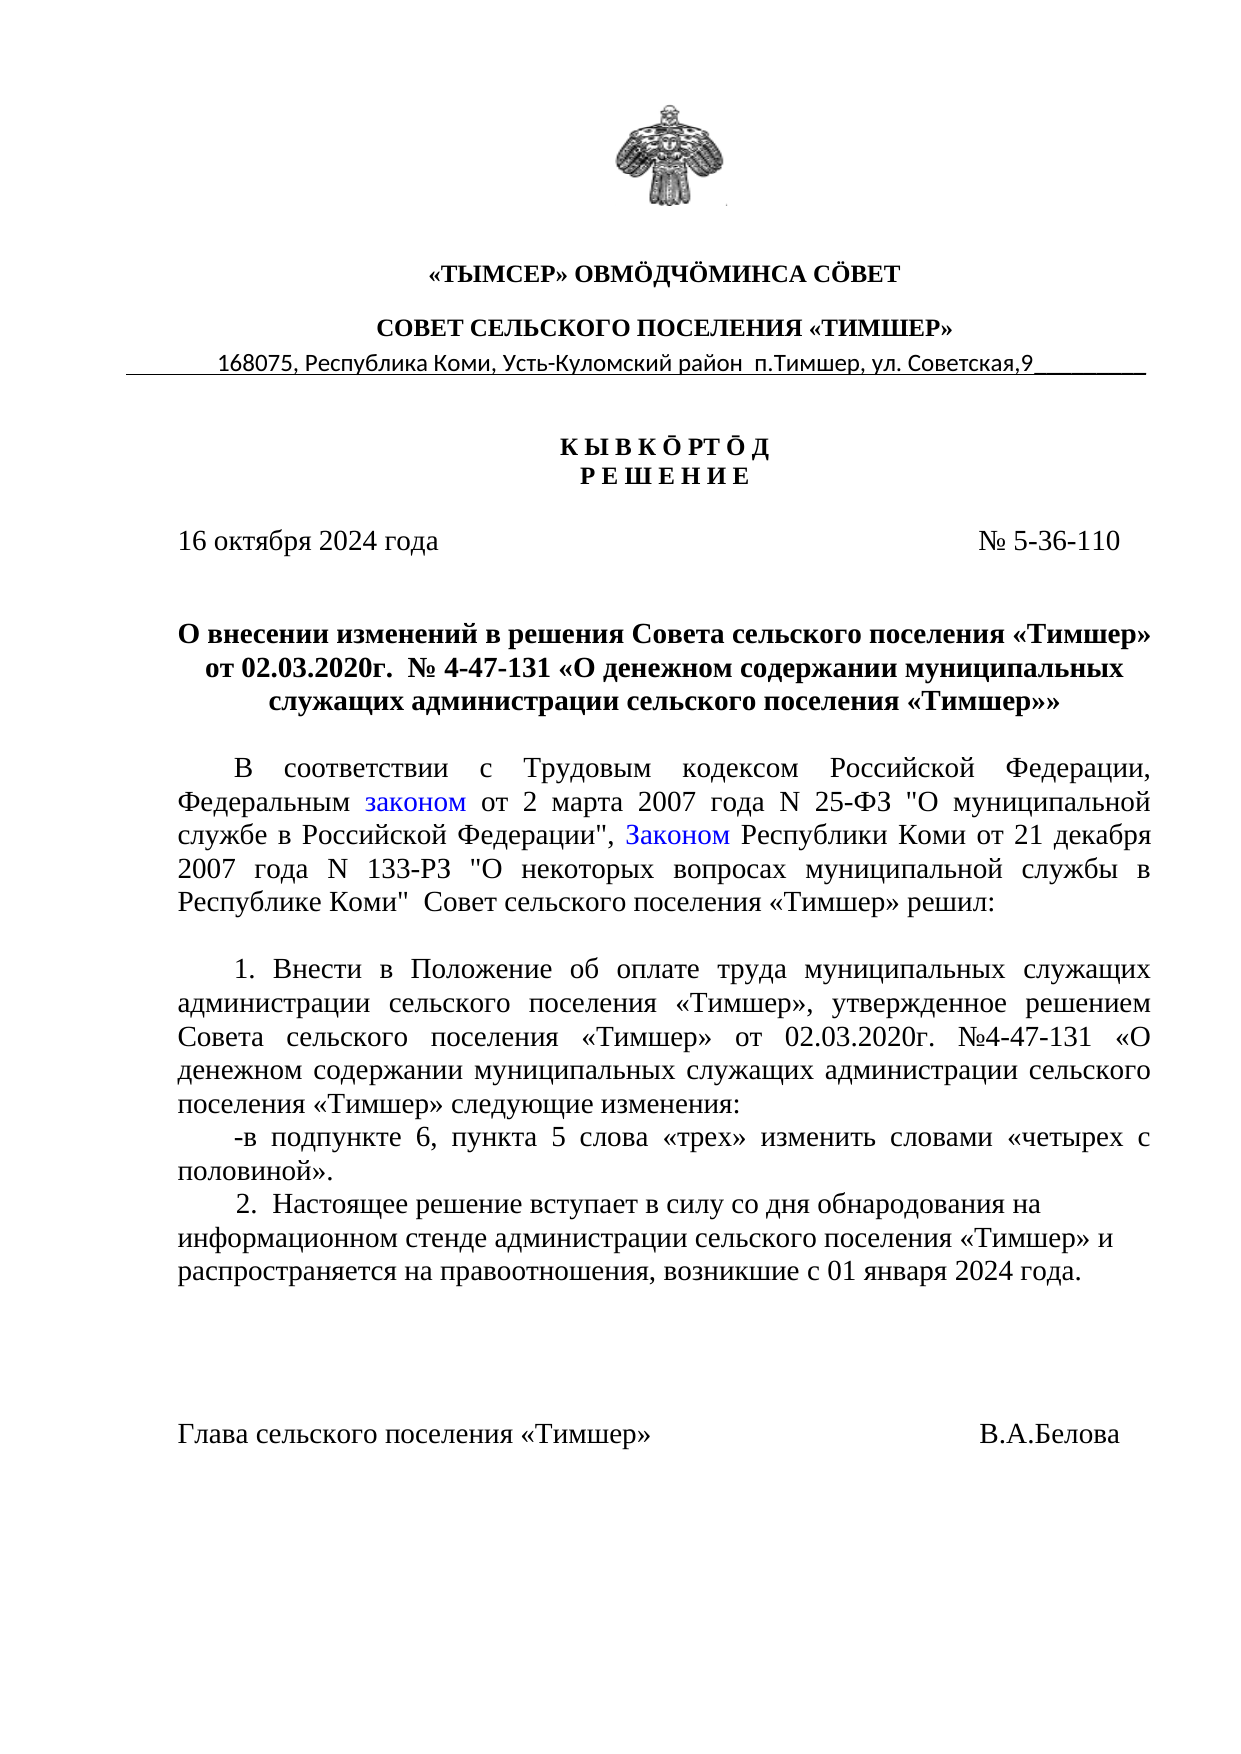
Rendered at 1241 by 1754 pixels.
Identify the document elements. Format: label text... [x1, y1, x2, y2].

text -в подпункте 6, пункта 5 слова «трех» изменить словами «четырех с половиной». [177, 1119, 1152, 1186]
text О внесении изменений в решения Совета сельского поселения «Тимшер» от 02.03.2020г. № 4-47-131 «О денежном содержании муниципальных служащих администрации сельского поселения «Тимшер»» [177, 616, 1152, 717]
text 16 октября 2024 года № 5-36-110 [177, 523, 1152, 557]
text К Ы В К Ō РТ Ō Д [177, 432, 1152, 461]
text СОВЕТ СЕЛЬСКОГО ПОСЕЛЕНИЯ «ТИМШЕР» [177, 313, 1152, 341]
text 168075, Республика Коми, Усть-Куломский район п.Тимшер, ул. Советская,9_________ [121, 348, 1152, 378]
text В соответствии с Трудовым кодексом Российской Федерации, Федеральным законом от 2 марта 2007 года N 25-ФЗ "О муниципальной службе в Российской Федерации", Законом Республики Коми от 21 декабря 2007 года N 133-РЗ "О некоторых вопросах муниципальной службы в Республике Коми" Совет сельского поселения «Тимшер» решил: [177, 750, 1152, 918]
text 2. Настоящее решение вступает в силу со дня обнародования на информационном стенде администрации сельского поселения «Тимшер» и распространяется на правоотношения, возникшие с 01 января 2024 года. [177, 1186, 1152, 1287]
text «ТЫМСЕР» ОВМÖДЧÖМИНСА СÖВЕТ [177, 259, 1152, 288]
text 1. Внести в Положение об оплате труда муниципальных служащих администрации сельского поселения «Тимшер», утвержденное решением Совета сельского поселения «Тимшер» от 02.03.2020г. №4-47-131 «О денежном содержании муниципальных служащих администрации сельского поселения «Тимшер» следующие изменения: [177, 952, 1152, 1119]
text Глава сельского поселения «Тимшер» В.А.Белова [177, 1417, 1152, 1450]
text Р Е Ш Е Н И Е [177, 461, 1152, 490]
